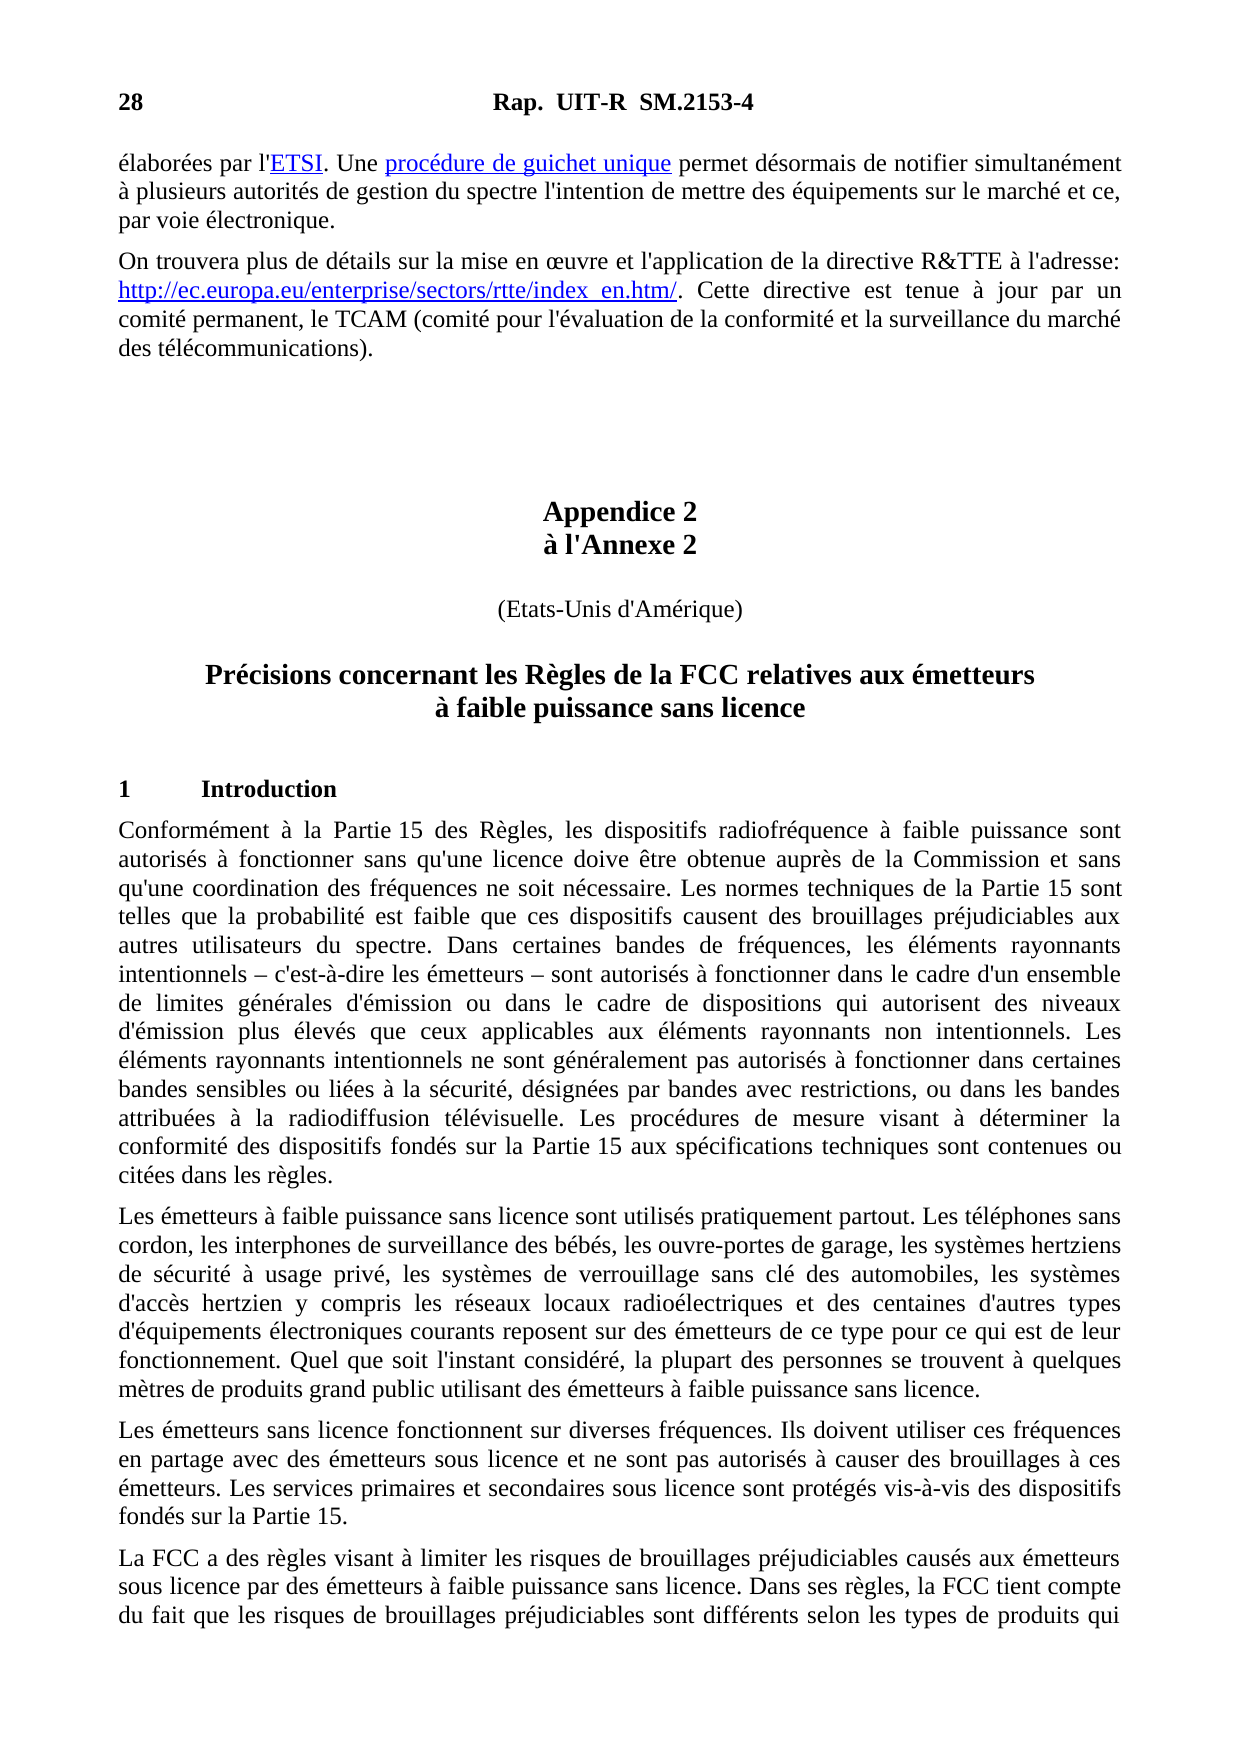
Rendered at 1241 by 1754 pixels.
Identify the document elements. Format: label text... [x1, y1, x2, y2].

subtitle 1 Introduction [118, 774, 1122, 803]
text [118, 1543, 1122, 1629]
title Appendice 2 à l'Annexe 2 (Etats-Unis d'Amérique) Précisions concernant les Règles de la FCC relatives aux émetteurs à faible puissance sans licence [118, 494, 1122, 724]
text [118, 148, 1122, 234]
text Conformément à la Partie 15 des Règles, les dispositifs radiofréquence à faible puissance sont autorisés à fonctionner sans qu'une licence doive être obtenue auprès de la Commission et sans qu'une coordination des fréquences ne soit nécessaire. Les normes techniques de la Partie 15 sont telles que la probabilité est faible que ces dispositifs causent des brouillages préjudiciables aux autres utilisateurs du spectre. Dans certaines bandes de fréquences, les éléments rayonnants intentionnels – c'est-à-dire les émetteurs – sont autorisés à fonctionner dans le cadre d'un ensemble de limites générales d'émission ou dans le cadre de dispositions qui autorisent des niveaux d'émission plus élevés que ceux applicables aux éléments rayonnants non intentionnels. Les éléments rayonnants intentionnels ne sont généralement pas autorisés à fonctionner dans certaines bandes sensibles ou liées à la sécurité, désignées par bandes avec restrictions, ou dans les bandes attribuées à la radiodiffusion télévisuelle. Les procédures de mesure visant à déterminer la conformité des dispositifs fondés sur la Partie 15 aux spécifications techniques sont contenues ou citées dans les règles. [118, 815, 1122, 1189]
text Les émetteurs à faible puissance sans licence sont utilisés pratiquement partout. Les téléphones sans cordon, les interphones de surveillance des bébés, les ouvre-portes de garage, les systèmes hertziens de sécurité à usage privé, les systèmes de verrouillage sans clé des automobiles, les systèmes d'accès hertzien y compris les réseaux locaux radioélectriques et des centaines d'autres types d'équipements électroniques courants reposent sur des émetteurs de ce type pour ce qui est de leur fonctionnement. Quel que soit l'instant considéré, la plupart des personnes se trouvent à quelques mètres de produits grand public utilisant des émetteurs à faible puissance sans licence. [118, 1201, 1122, 1403]
text On trouvera plus de détails sur la mise en œuvre et l'application de la directive R&TTE à l'adresse: http://ec.europa.eu/enterprise/sectors/rtte/index_en.htm/. Cette directive est tenue à jour par un comité permanent, le TCAM (comité pour l'évaluation de la conformité et la surveillance du marché des télécommunications). [118, 246, 1122, 361]
text Les émetteurs sans licence fonctionnent sur diverses fréquences. Ils doivent utiliser ces fréquences en partage avec des émetteurs sous licence et ne sont pas autorisés à causer des brouillages à ces émetteurs. Les services primaires et secondaires sous licence sont protégés vis-à-vis des dispositifs fondés sur la Partie 15. [118, 1415, 1122, 1530]
